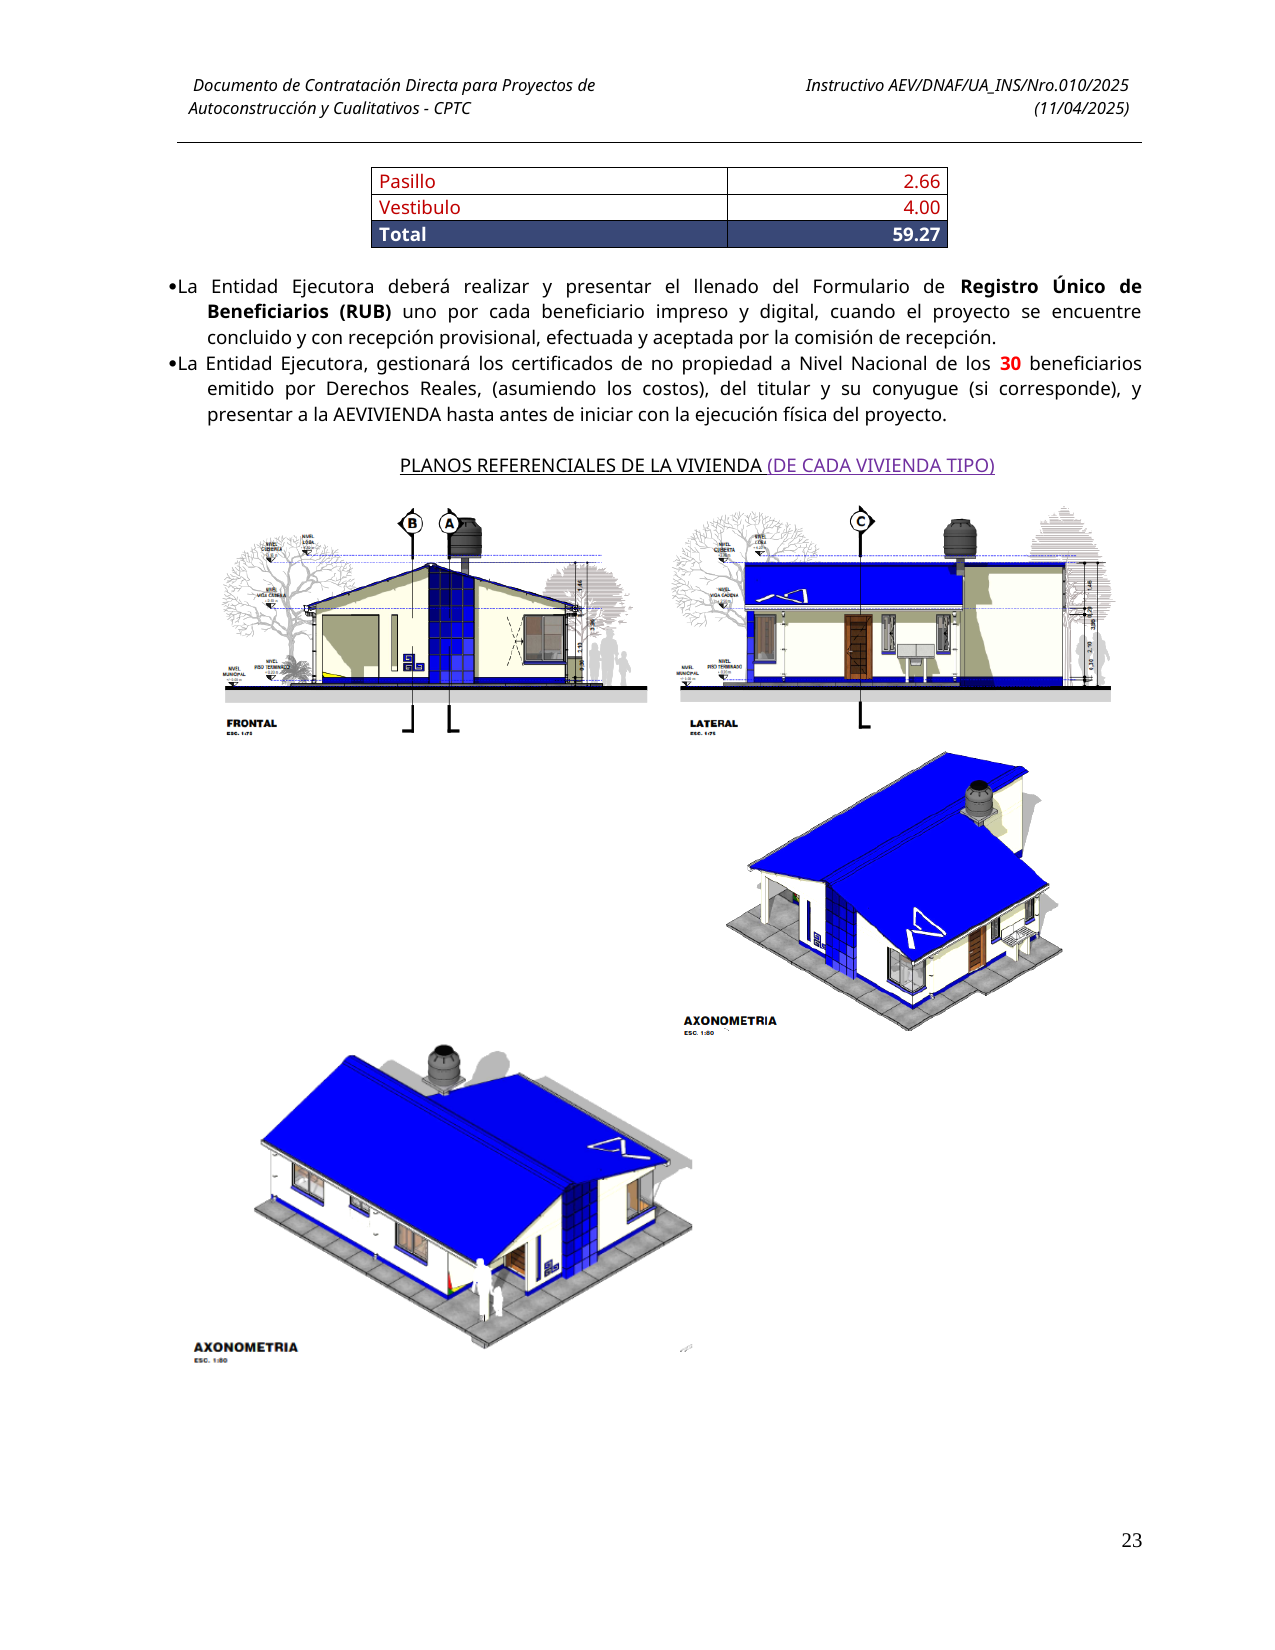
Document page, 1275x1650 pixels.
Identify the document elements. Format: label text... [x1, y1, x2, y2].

table_cell 2.66 [728, 168, 947, 194]
table_cell Pasillo [372, 168, 727, 194]
table_cell Vestibulo [372, 195, 727, 220]
table_cell 59.27 [728, 221, 947, 247]
table_cell 4.00 [728, 195, 947, 220]
picture [217, 499, 651, 738]
picture [177, 503, 1117, 1364]
list La Entidad Ejecutora deberá realizar y presentar el llenado del Formulario de Registro Único de Beneficiarios (RUB) uno por cada beneficiario impreso y digital, cuando el proyecto se encuentre concluido y con recepción provisional, efectuada y aceptada por la comisión de recepción. [169, 273, 1142, 350]
table_cell Total [372, 221, 727, 247]
list La Entidad Ejecutora, gestionará los certificados de no propiedad a Nivel Nacional de los 30 beneficiarios emitido por Derechos Reales, (asumiendo los costos), del titular y su conyugue (si corresponde), y presentar a la AEVIVIENDA hasta antes de iniciar con la ejecución física del proyecto. [169, 350, 1142, 426]
list PLANOS REFERENCIALES DE LA VIVIENDA (DE CADA VIVIENDA TIPO) [252, 452, 1142, 477]
